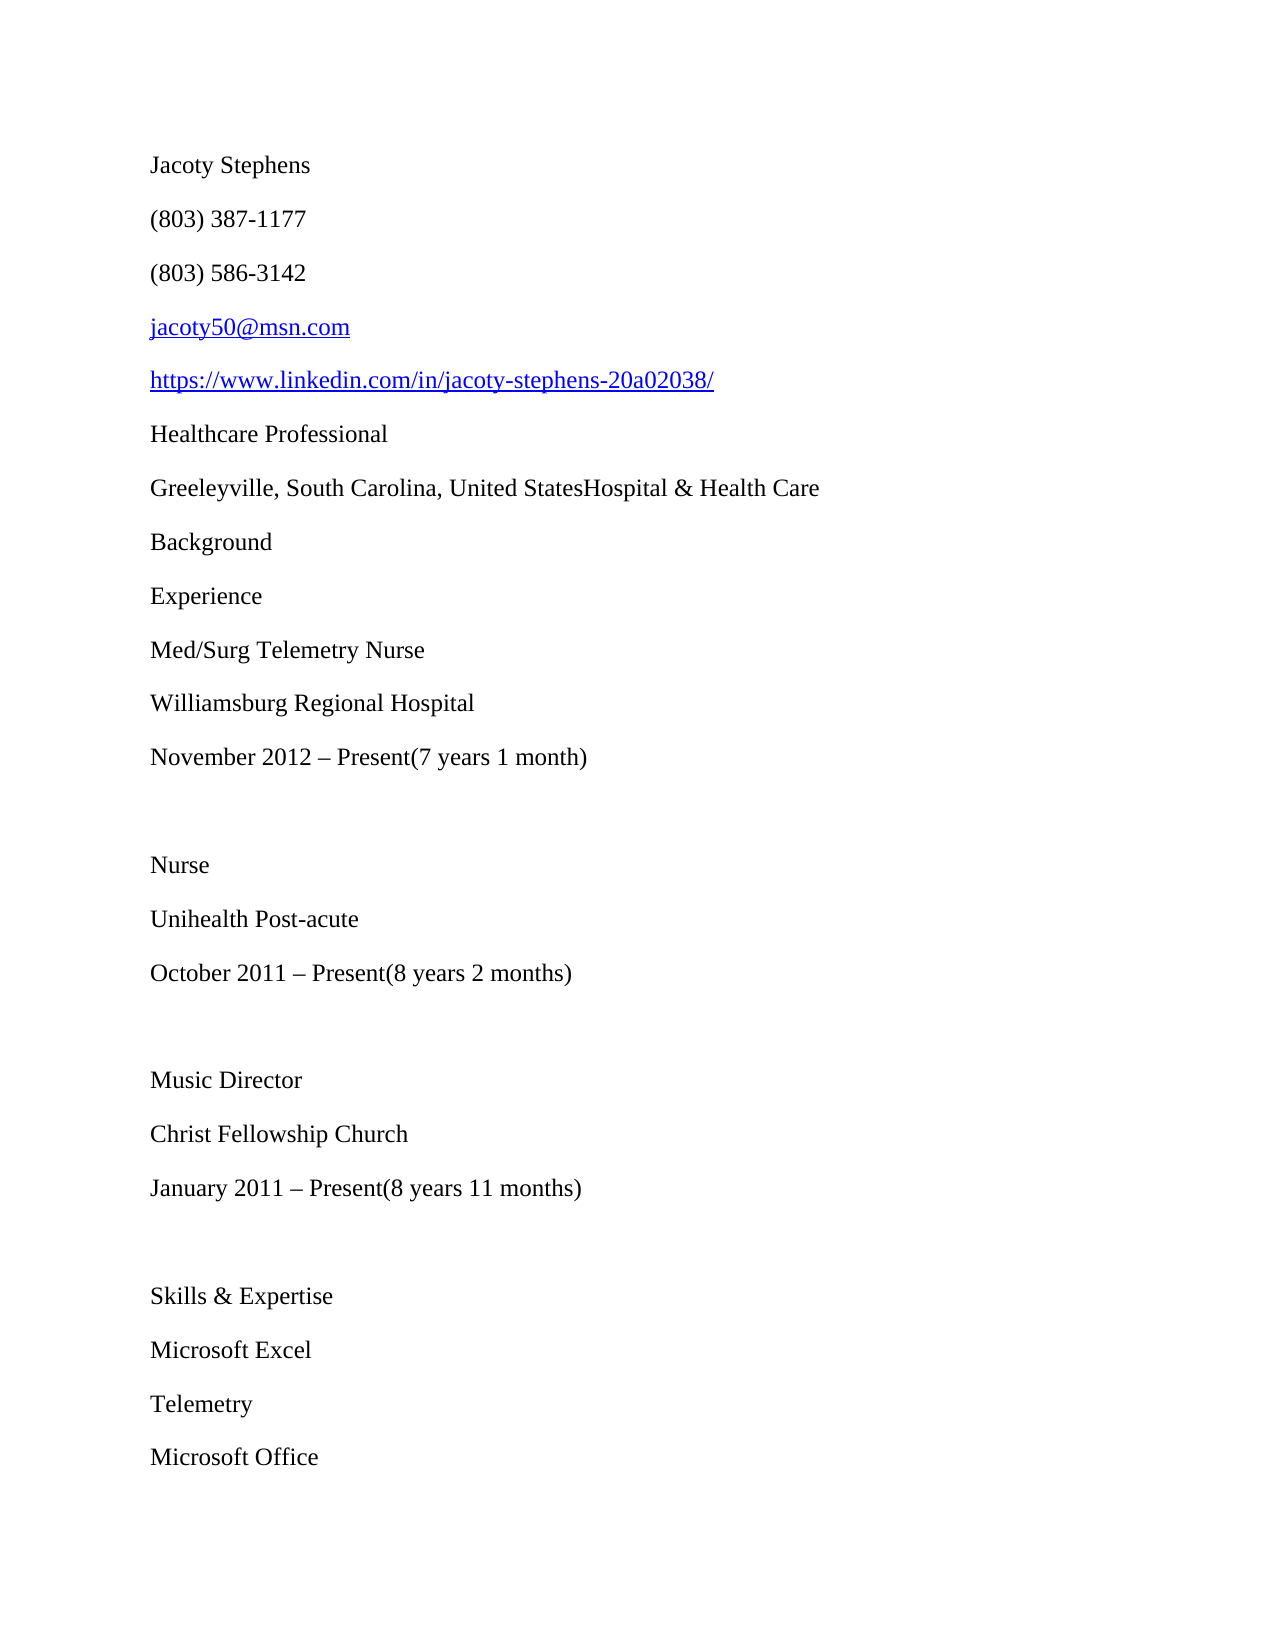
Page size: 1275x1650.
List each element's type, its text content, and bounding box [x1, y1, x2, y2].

text (803) 387-1177 [150, 204, 1125, 233]
text Telemetry [150, 1389, 1125, 1417]
text jacoty50@msn.com [150, 312, 1125, 340]
text Skills & Expertise [150, 1281, 1125, 1310]
text https://www.linkedin.com/in/jacoty-stephens-20a02038/ [150, 365, 1125, 394]
text Music Director [150, 1066, 1125, 1094]
text (803) 586-3142 [150, 258, 1125, 286]
text Healthcare Professional [150, 419, 1125, 448]
text Christ Fellowship Church [150, 1119, 1125, 1148]
text Microsoft Excel [150, 1335, 1125, 1363]
text Microsoft Office [150, 1442, 1125, 1471]
text Med/Surg Telemetry Nurse [150, 635, 1125, 663]
text Greeleyville, South Carolina, United StatesHospital & Health Care [150, 473, 1125, 502]
text October 2011 – Present(8 years 2 months) [150, 958, 1125, 987]
text Nurse [150, 850, 1125, 879]
text Williamsburg Regional Hospital [150, 688, 1125, 717]
text January 2011 – Present(8 years 11 months) [150, 1173, 1125, 1202]
text Jacoty Stephens [150, 150, 1125, 179]
text Unihealth Post-acute [150, 904, 1125, 933]
text November 2012 – Present(7 years 1 month) [150, 742, 1125, 771]
text Experience [150, 581, 1125, 609]
text Background [150, 527, 1125, 556]
